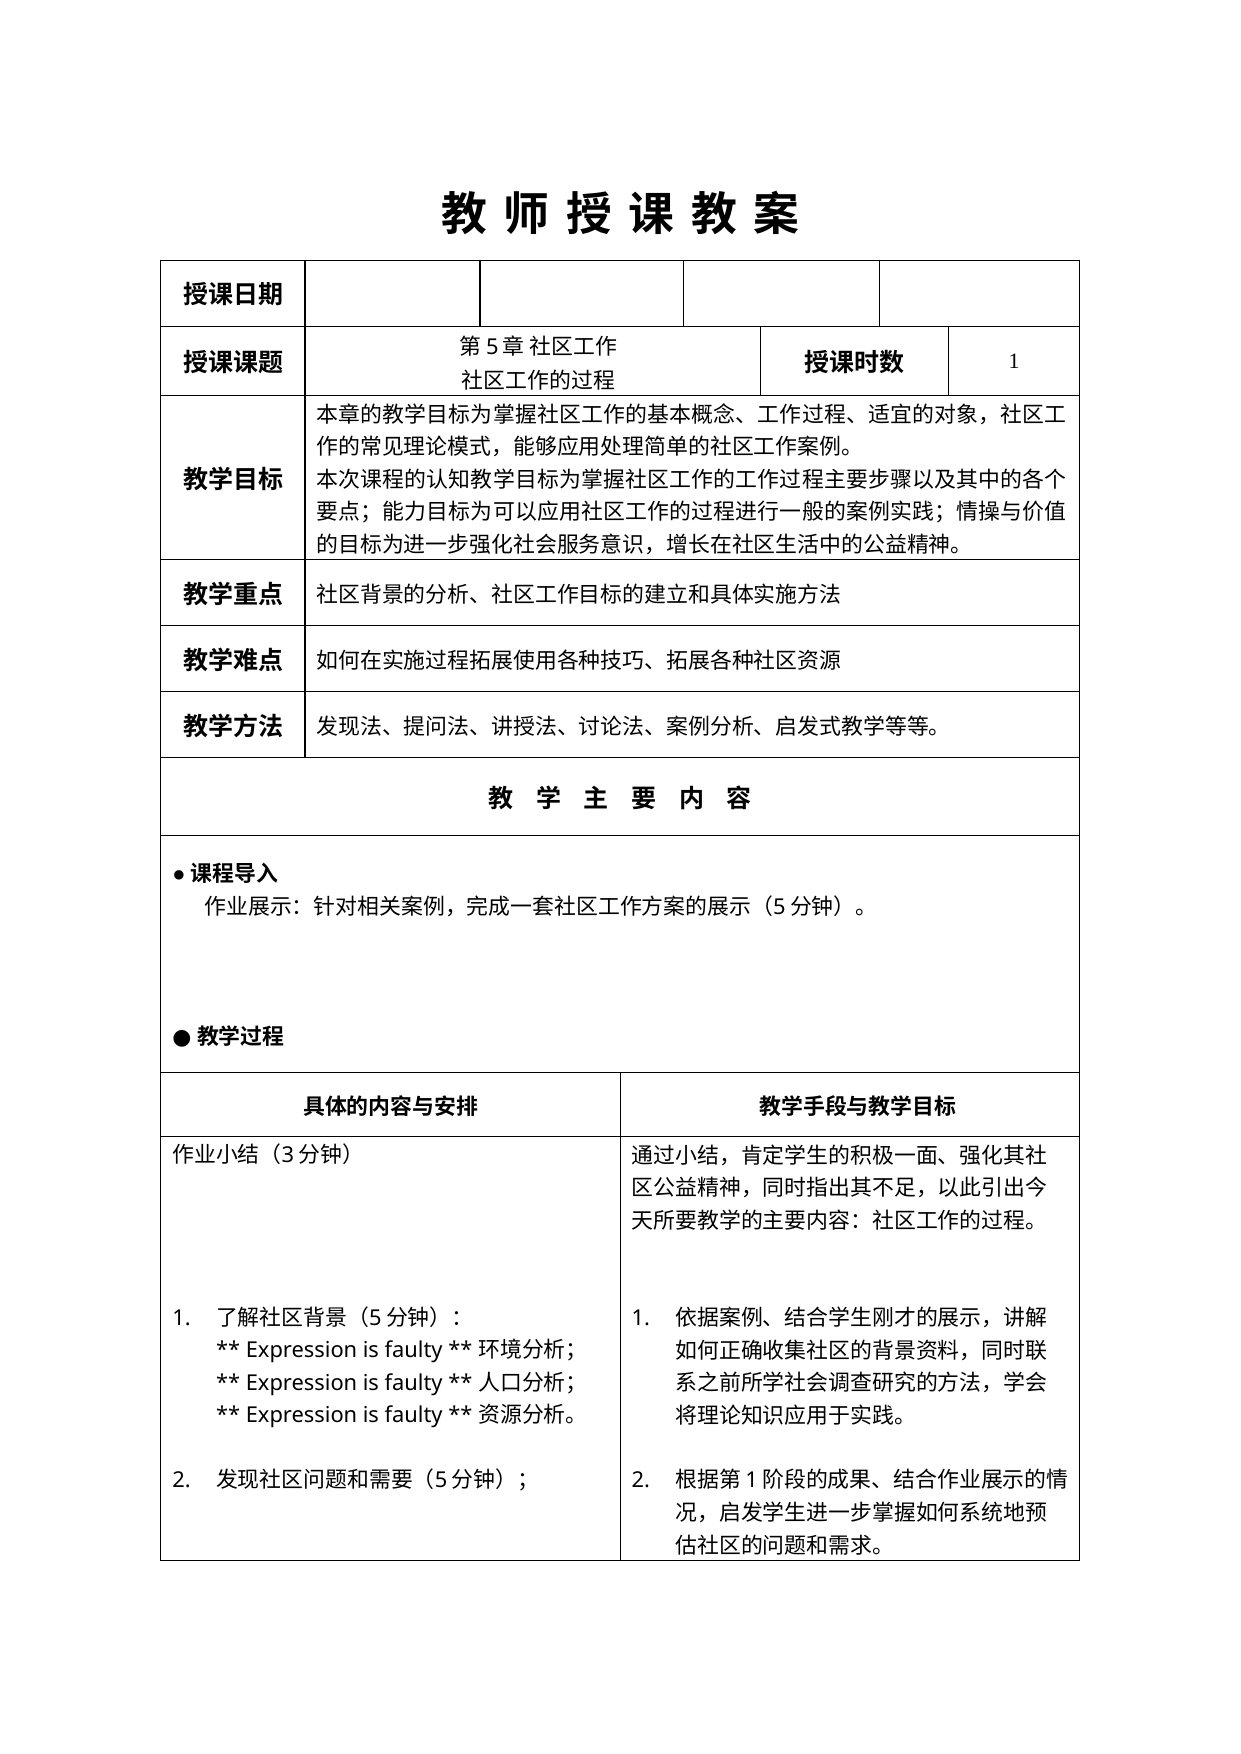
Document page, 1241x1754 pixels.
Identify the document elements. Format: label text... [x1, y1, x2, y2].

table_header [880, 261, 1079, 326]
table_cell ● 课程导入 作业展示：针对相关案例，完成一套社区工作方案的展示（5分钟）。 ● 教学过程 [161, 836, 1079, 1072]
table_cell 授课课题 [161, 327, 304, 395]
table_cell 本章的教学目标为掌握社区工作的基本概念、工作过程、适宜的对象，社区工作的常见理论模式，能够应用处理简单的社区工作案例。 本次课程的认知教学目标为掌握社区工作的工作过程主要步骤以及其中的各个要点；能力目标为可以应用社区工作的过程进行一般的案例实践；情操与价值的目标为进一步强化社会服务意识，增长在社区生活中的公益精神。 [306, 396, 1079, 559]
table_cell 教学难点 [161, 626, 304, 691]
table_cell 教学手段与教学目标 [621, 1073, 1079, 1136]
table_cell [621, 1137, 1079, 1560]
table_cell 第5章 社区工作 社区工作的过程 [306, 327, 760, 395]
table_cell 社区背景的分析、社区工作目标的建立和具体实施方法 [306, 560, 1079, 625]
table_cell 如何在实施过程拓展使用各种技巧、拓展各种社区资源 [306, 626, 1079, 691]
table_cell 教学方法 [161, 692, 304, 757]
table_cell 1 [949, 327, 1079, 395]
table_cell 教学目标 [161, 396, 304, 559]
text 教师授课教案 [187, 162, 1053, 259]
table_cell 授课时数 [761, 327, 948, 395]
table_header [481, 261, 683, 326]
table_cell 教学重点 [161, 560, 304, 625]
table_header [684, 261, 879, 326]
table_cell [161, 1137, 620, 1560]
table_header 授课日期 [161, 261, 304, 326]
table_cell 发现法、提问法、讲授法、讨论法、案例分析、启发式教学等等。 [306, 692, 1079, 757]
table_cell 教 学 主 要 内 容 [161, 758, 1079, 835]
table_cell 具体的内容与安排 [161, 1073, 620, 1136]
table_header [306, 261, 479, 326]
